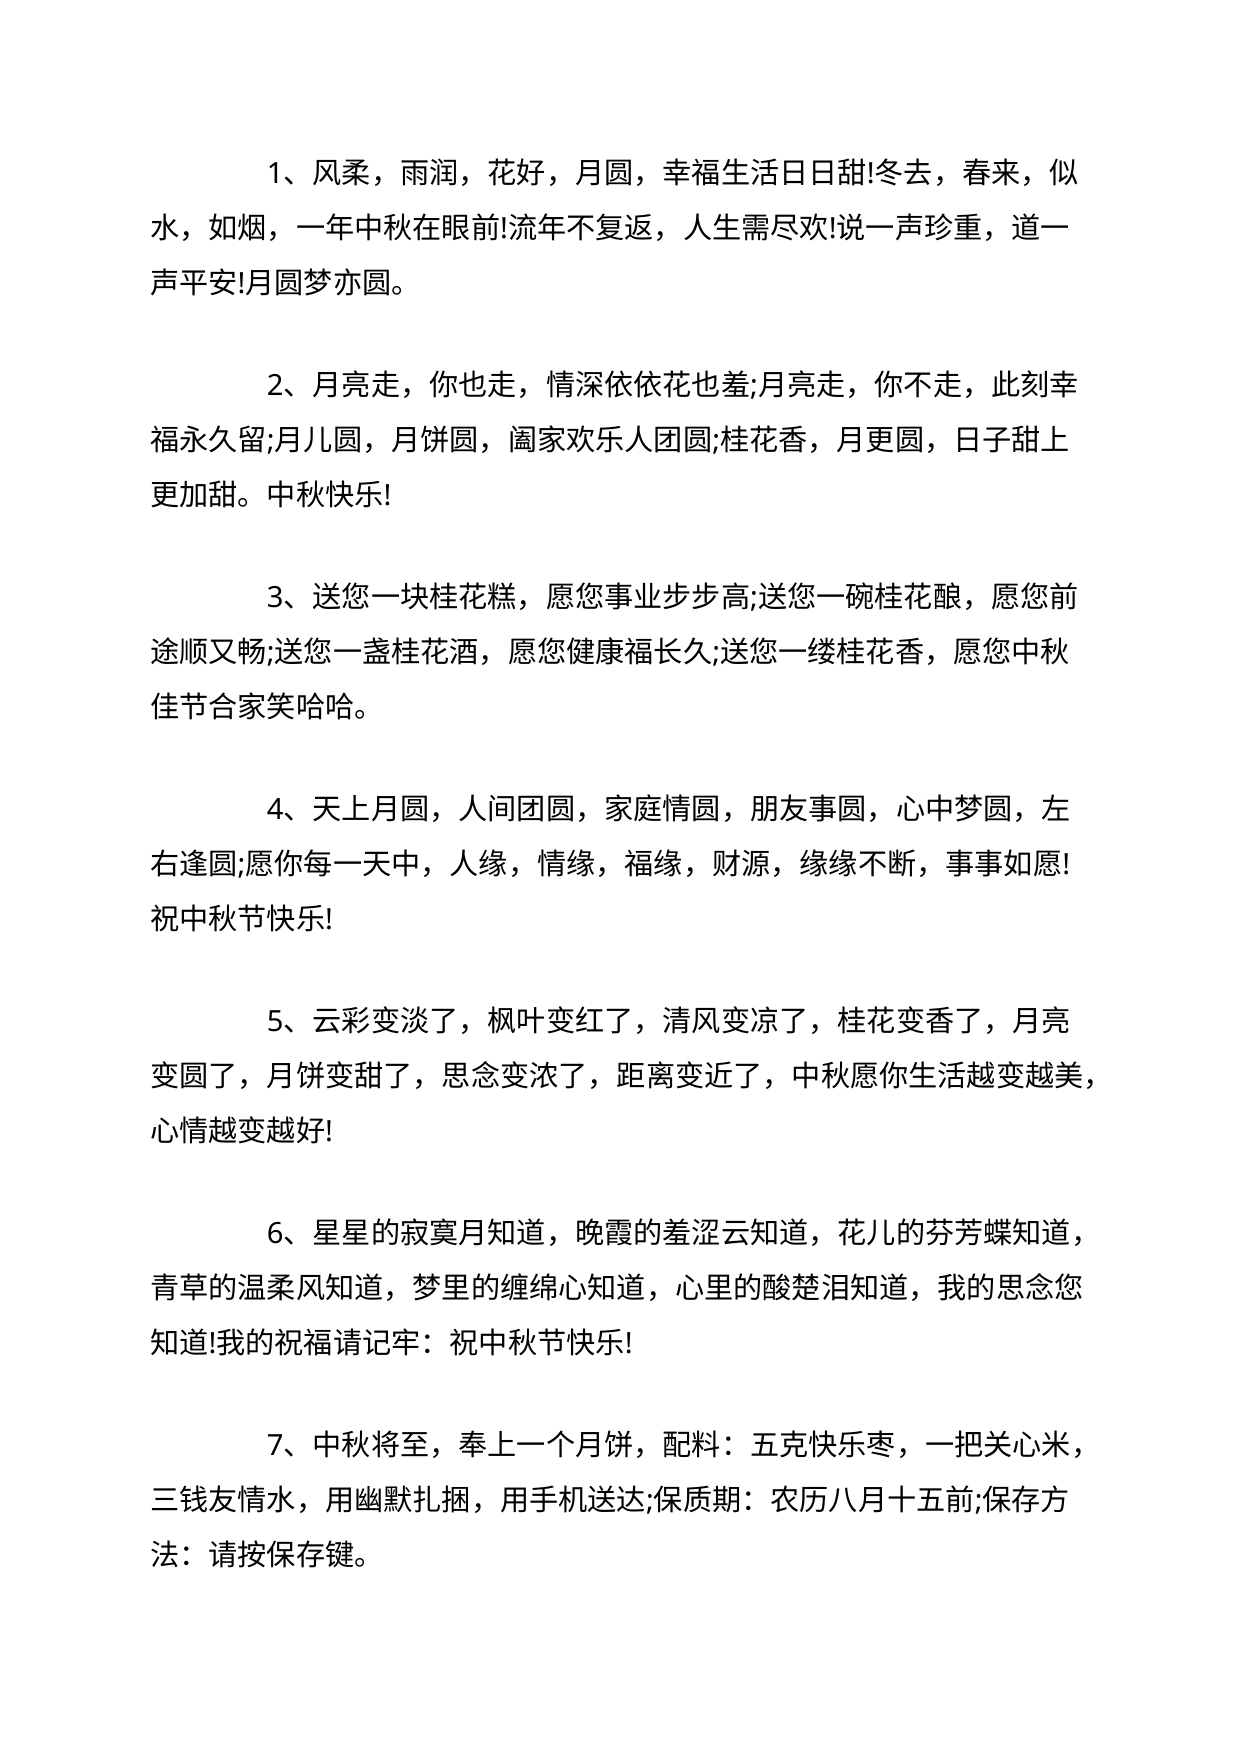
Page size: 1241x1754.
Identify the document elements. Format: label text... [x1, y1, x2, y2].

text 6、星星的寂寞月知道，晚霞的羞涩云知道，花儿的芬芳蝶知道，青草的温柔风知道，梦里的缠绵心知道，心里的酸楚泪知道，我的思念您知道!我的祝福请记牢：祝中秋节快乐! [150, 1209, 1090, 1362]
text 4、天上月圆，人间团圆，家庭情圆，朋友事圆，心中梦圆，左右逢圆;愿你每一天中，人缘，情缘，福缘，财源，缘缘不断，事事如愿!祝中秋节快乐! [150, 786, 1090, 938]
text 1、风柔，雨润，花好，月圆，幸福生活日日甜!冬去，春来，似水，如烟，一年中秋在眼前!流年不复返，人生需尽欢!说一声珍重，道一声平安!月圆梦亦圆。 [150, 150, 1090, 302]
text 3、送您一块桂花糕，愿您事业步步高;送您一碗桂花酿，愿您前途顺又畅;送您一盏桂花酒，愿您健康福长久;送您一缕桂花香，愿您中秋佳节合家笑哈哈。 [150, 574, 1090, 726]
text 5、云彩变淡了，枫叶变红了，清风变凉了，桂花变香了，月亮变圆了，月饼变甜了，思念变浓了，距离变近了，中秋愿你生活越变越美，心情越变越好! [150, 998, 1090, 1150]
text 7、中秋将至，奉上一个月饼，配料：五克快乐枣，一把关心米，三钱友情水，用幽默扎捆，用手机送达;保质期：农历八月十五前;保存方法：请按保存键。 [150, 1421, 1090, 1574]
text 2、月亮走，你也走，情深依依花也羞;月亮走，你不走，此刻幸福永久留;月儿圆，月饼圆，阖家欢乐人团圆;桂花香，月更圆，日子甜上更加甜。中秋快乐! [150, 362, 1090, 514]
